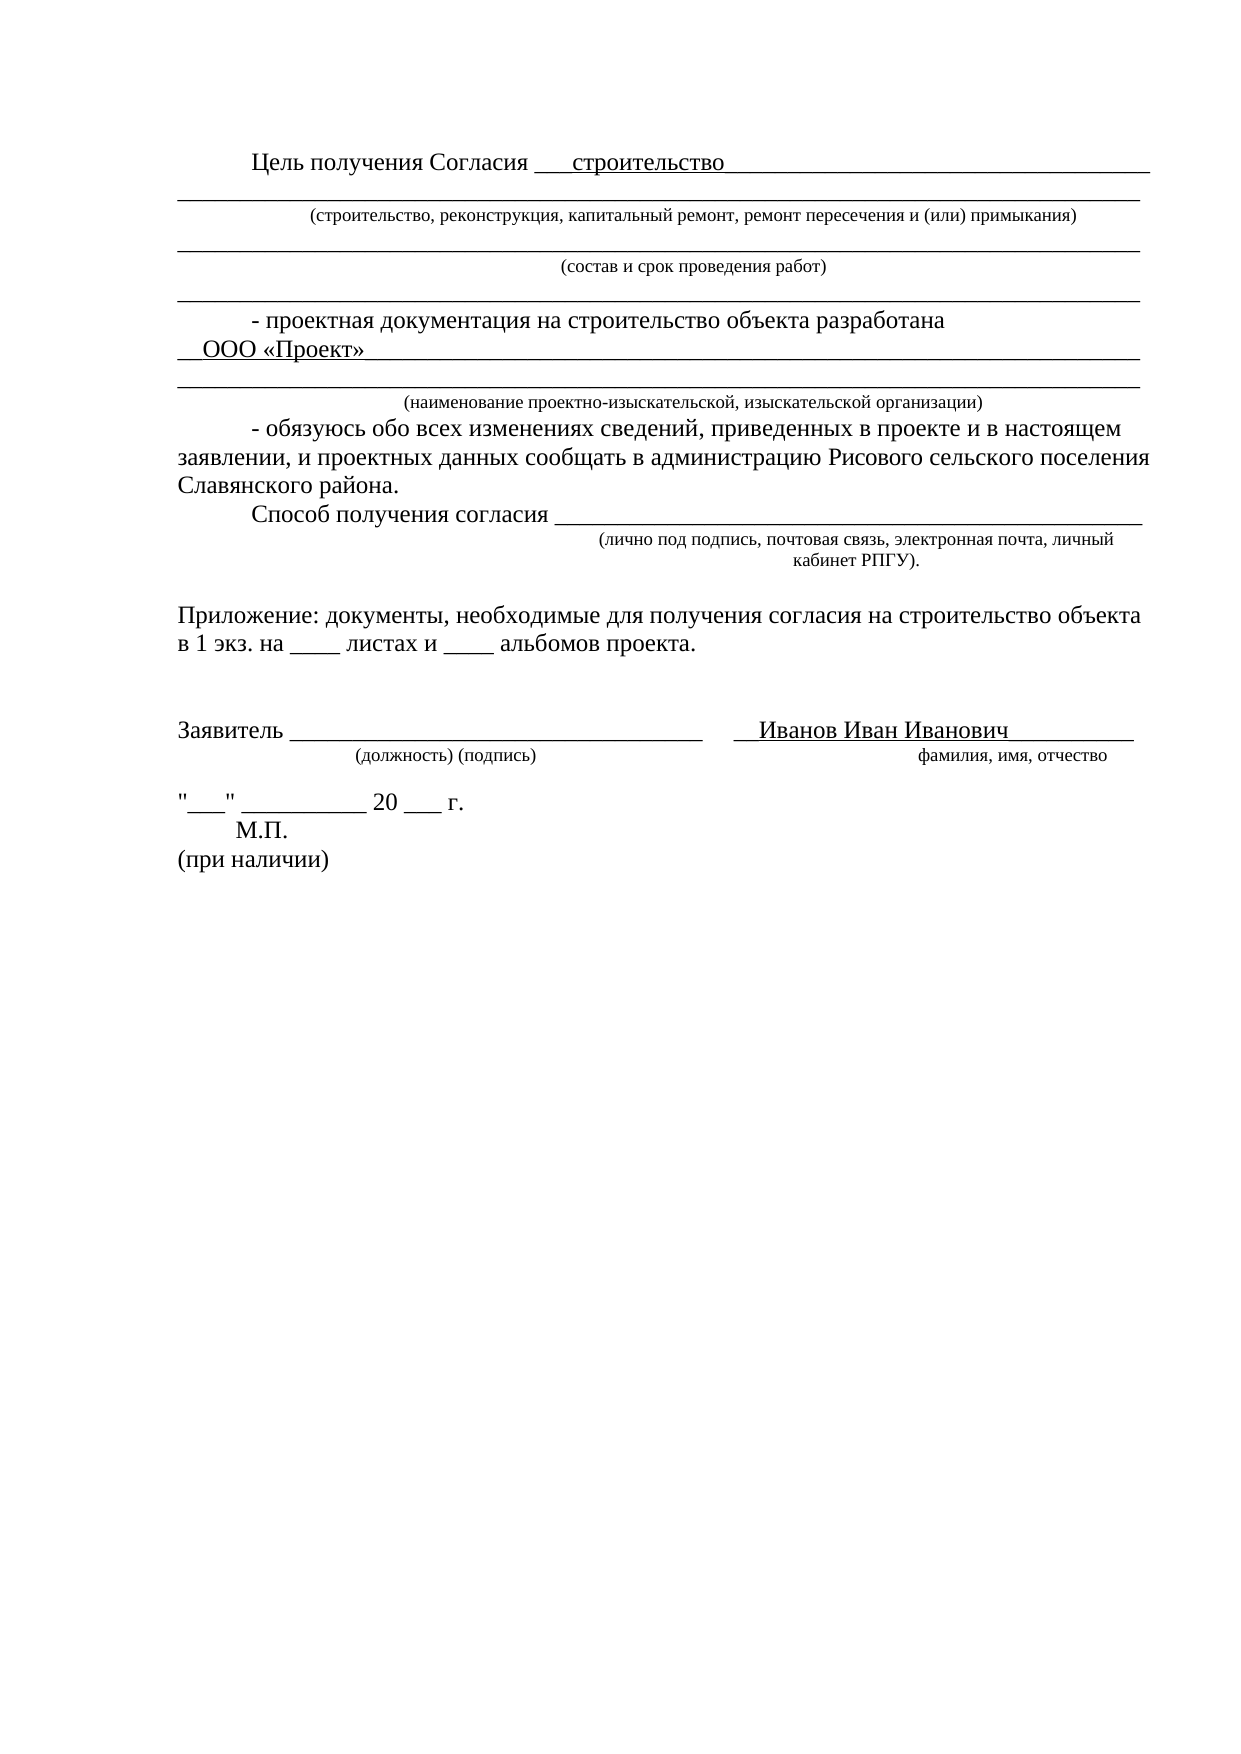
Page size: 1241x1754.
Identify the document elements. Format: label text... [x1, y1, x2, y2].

text "___" __________ 20 ___ г. [177, 787, 1152, 815]
text (при наличии) [177, 844, 1152, 873]
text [177, 176, 1152, 204]
text (состав и срок проведения работ) [177, 255, 1152, 276]
text Приложение: документы, необходимые для получения согласия на строительство объекта в 1 экз. на ____ листах и ____ альбомов проекта. [177, 600, 1152, 657]
text (лично под подпись, почтовая связь, электронная почта, личный [561, 528, 1152, 549]
text - обязуюсь обо всех изменениях сведений, приведенных в проекте и в настоящем заявлении, и проектных данных сообщать в администрацию Рисового сельского поселения Славянского района. [177, 413, 1152, 499]
text (строительство, реконструкция, капитальный ремонт, ремонт пересечения и (или) примыкания) [177, 204, 1152, 226]
text (должность) (подпись) фамилия, имя, отчество [177, 743, 1152, 765]
text кабинет РПГУ). [561, 549, 1152, 571]
text _____________________________________________________________________________ [177, 276, 1152, 305]
text (наименование проектно-изыскательской, изыскательской организации) [177, 391, 1152, 413]
text Способ получения согласия _______________________________________________ [177, 499, 1152, 528]
text _____________________________________________________________________________ [177, 362, 1152, 391]
text _____________________________________________________________________________ [177, 226, 1152, 255]
text М.П. [177, 815, 1152, 844]
text Заявитель _________________________________ __Иванов Иван Иванович__________ [177, 715, 1152, 743]
text - проектная документация на строительство объекта разработана [177, 305, 1152, 334]
text __ООО «Проект»______________________________________________________________ [177, 334, 1152, 362]
text Цель получения Согласия ___строительство__________________________________ [177, 147, 1152, 176]
